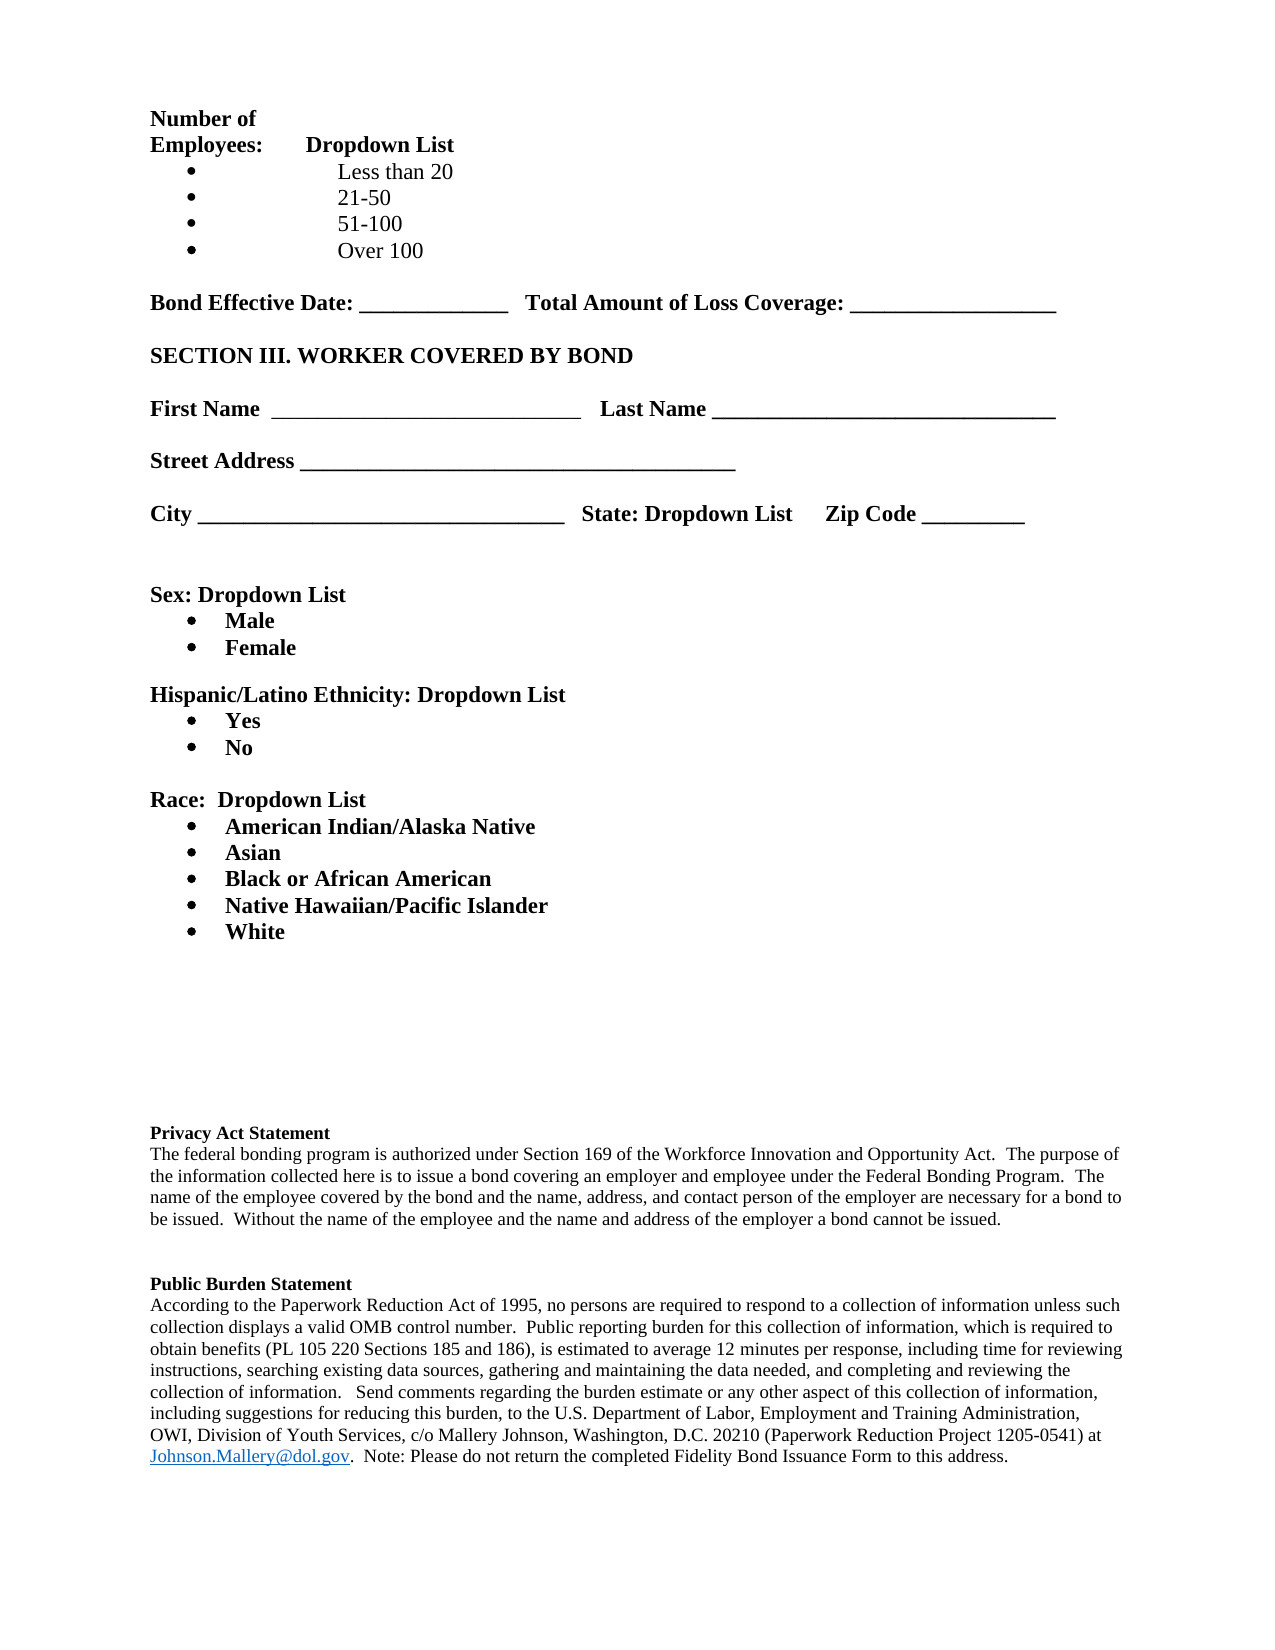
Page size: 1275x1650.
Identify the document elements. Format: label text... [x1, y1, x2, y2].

list Bond Effective Date: _____________ Total Amount of Loss Coverage: __________________ [150, 289, 1125, 316]
list American Indian/Alaska Native [187, 813, 1125, 839]
list Yes [187, 707, 1125, 734]
list Privacy Act Statement [150, 1122, 1125, 1143]
list 51-100 [187, 210, 1125, 237]
list Female [187, 634, 1125, 660]
list SECTION III. WORKER COVERED BY BOND [150, 342, 1125, 368]
list White [187, 918, 1125, 944]
text Hispanic/Latino Ethnicity: Dropdown List [150, 681, 1125, 707]
text Employees: Dropdown List [150, 131, 1125, 158]
list First Name ___________________________ Last Name ______________________________ [150, 395, 1125, 421]
list 21-50 [187, 184, 1125, 210]
list City ________________________________ State: Dropdown List Zip Code _________ [150, 500, 1125, 527]
list According to the Paperwork Reduction Act of 1995, no persons are required to respond to a collection of information unless such collection displays a valid OMB control number. Public reporting burden for this collection of information, which is required to obtain benefits (PL 105 220 Sections 185 and 186), is estimated to average 12 minutes per response, including time for reviewing instructions, searching existing data sources, gathering and maintaining the data needed, and completing and reviewing the collection of information. Send comments regarding the burden estimate or any other aspect of this collection of information, including suggestions for reducing this burden, to the U.S. Department of Labor, Employment and Training Administration, OWI, Division of Youth Services, c/o Mallery Johnson, Washington, D.C. 20210 (Paperwork Reduction Project 1205-0541) at Johnson.Mallery@dol.gov. Note: Please do not return the completed Fidelity Bond Issuance Form to this address. [150, 1294, 1125, 1467]
list Male [187, 607, 1125, 634]
text Race: Dropdown List [150, 786, 1125, 813]
list Native Hawaiian/Pacific Islander [187, 892, 1125, 918]
list Less than 20 [187, 158, 1125, 184]
list The federal bonding program is authorized under Section 169 of the Workforce Innovation and Opportunity Act. The purpose of the information collected here is to issue a bond covering an employer and employee under the Federal Bonding Program. The name of the employee covered by the bond and the name, address, and contact person of the employer are necessary for a bond to be issued. Without the name of the employee and the name and address of the employer a bond cannot be issued. [150, 1143, 1125, 1229]
list Black or African American [187, 865, 1125, 892]
list Street Address ______________________________________ [150, 448, 1125, 474]
list Public Burden Statement [150, 1273, 1125, 1294]
list Sex: Dropdown List [150, 581, 1125, 607]
list No [187, 734, 1125, 760]
list Asian [187, 839, 1125, 865]
list Over 100 [187, 237, 1125, 263]
text Number of [150, 105, 1125, 131]
